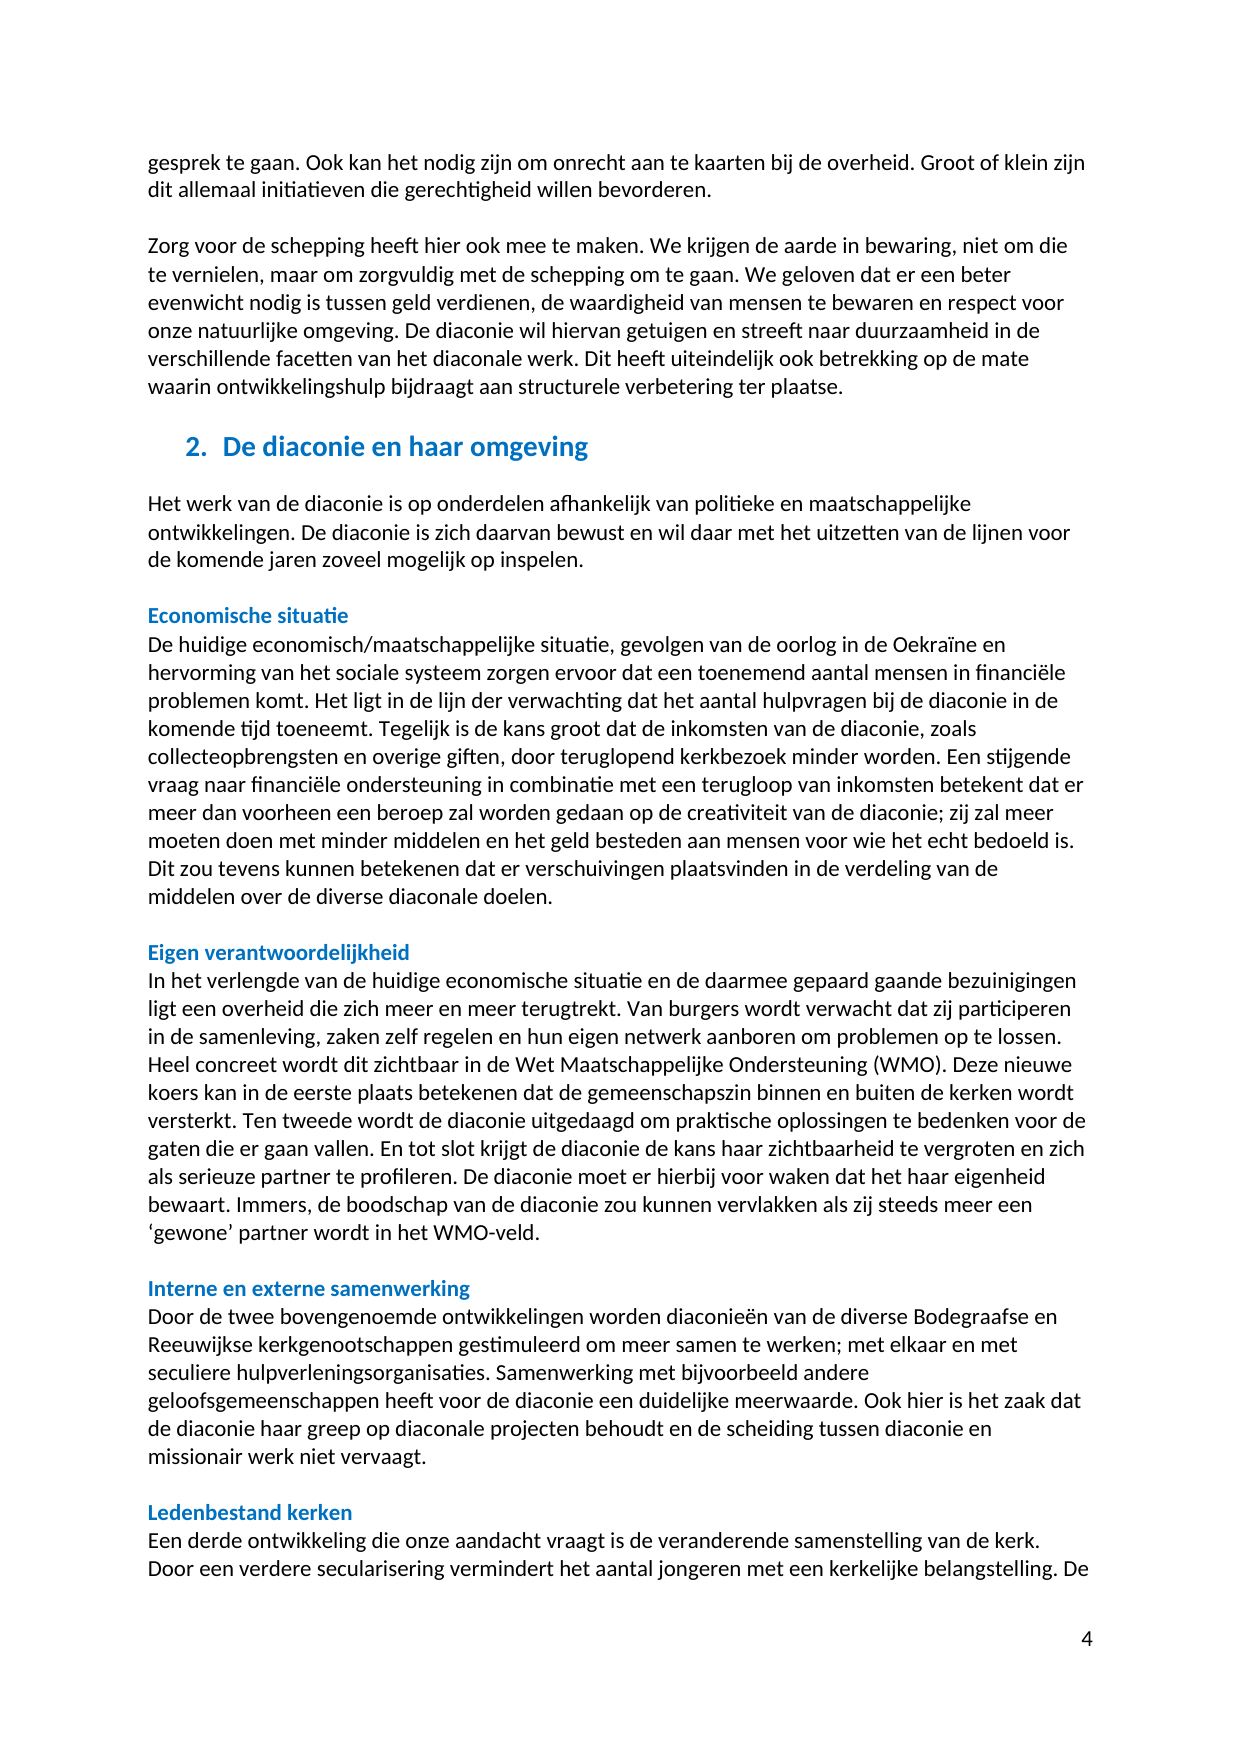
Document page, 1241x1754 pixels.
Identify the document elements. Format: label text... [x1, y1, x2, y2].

text Zorg voor de schepping heeft hier ook mee te maken. We krijgen de aarde in bewaring, niet om die te vernielen, maar om zorgvuldig met de schepping om te gaan. We geloven dat er een beter evenwicht nodig is tussen geld verdienen, de waardigheid van mensen te bewaren en respect voor onze natuurlijke omgeving. De diaconie wil hiervan getuigen en streeft naar duurzaamheid in de verschillende facetten van het diaconale werk. Dit heeft uiteindelijk ook betrekking op de mate waarin ontwikkelingshulp bijdraagt aan structurele verbetering ter plaatse. [148, 232, 1093, 400]
text Interne en externe samenwerking [148, 1274, 1093, 1302]
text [148, 1526, 1093, 1582]
text Eigen verantwoordelijkheid [148, 938, 1093, 966]
text Economische situatie [148, 602, 1093, 630]
text Het werk van de diaconie is op onderdelen afhankelijk van politieke en maatschappelijke ontwikkelingen. De diaconie is zich daarvan bewust en wil daar met het uitzetten van de lijnen voor de komende jaren zoveel mogelijk op inspelen. [148, 489, 1093, 574]
list De diaconie en haar omgeving [185, 428, 1093, 463]
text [148, 148, 1093, 204]
text Ledenbestand kerken [148, 1498, 1093, 1526]
text Door de twee bovengenoemde ontwikkelingen worden diaconieën van de diverse Bodegraafse en Reeuwijkse kerkgenootschappen gestimuleerd om meer samen te werken; met elkaar en met seculiere hulpverleningsorganisaties. Samenwerking met bijvoorbeeld andere geloofsgemeenschappen heeft voor de diaconie een duidelijke meerwaarde. Ook hier is het zaak dat de diaconie haar greep op diaconale projecten behoudt en de scheiding tussen diaconie en missionair werk niet vervaagt. [148, 1302, 1093, 1470]
text De huidige economisch/maatschappelijke situatie, gevolgen van de oorlog in de Oekraïne en hervorming van het sociale systeem zorgen ervoor dat een toenemend aantal mensen in financiële problemen komt. Het ligt in de lijn der verwachting dat het aantal hulpvragen bij de diaconie in de komende tijd toeneemt. Tegelijk is de kans groot dat de inkomsten van de diaconie, zoals collecteopbrengsten en overige giften, door teruglopend kerkbezoek minder worden. Een stijgende vraag naar financiële ondersteuning in combinatie met een terugloop van inkomsten betekent dat er meer dan voorheen een beroep zal worden gedaan op de creativiteit van de diaconie; zij zal meer moeten doen met minder middelen en het geld besteden aan mensen voor wie het echt bedoeld is. Dit zou tevens kunnen betekenen dat er verschuivingen plaatsvinden in de verdeling van de middelen over de diverse diaconale doelen. [148, 630, 1093, 910]
text In het verlengde van de huidige economische situatie en de daarmee gepaard gaande bezuinigingen ligt een overheid die zich meer en meer terugtrekt. Van burgers wordt verwacht dat zij participeren in de samenleving, zaken zelf regelen en hun eigen netwerk aanboren om problemen op te lossen. Heel concreet wordt dit zichtbaar in de Wet Maatschappelijke Ondersteuning (WMO). Deze nieuwe koers kan in de eerste plaats betekenen dat de gemeenschapszin binnen en buiten de kerken wordt versterkt. Ten tweede wordt de diaconie uitgedaagd om praktische oplossingen te bedenken voor de gaten die er gaan vallen. En tot slot krijgt de diaconie de kans haar zichtbaarheid te vergroten en zich als serieuze partner te profileren. De diaconie moet er hierbij voor waken dat het haar eigenheid bewaart. Immers, de boodschap van de diaconie zou kunnen vervlakken als zij steeds meer een ‘gewone’ partner wordt in het WMO-veld. [148, 966, 1093, 1246]
